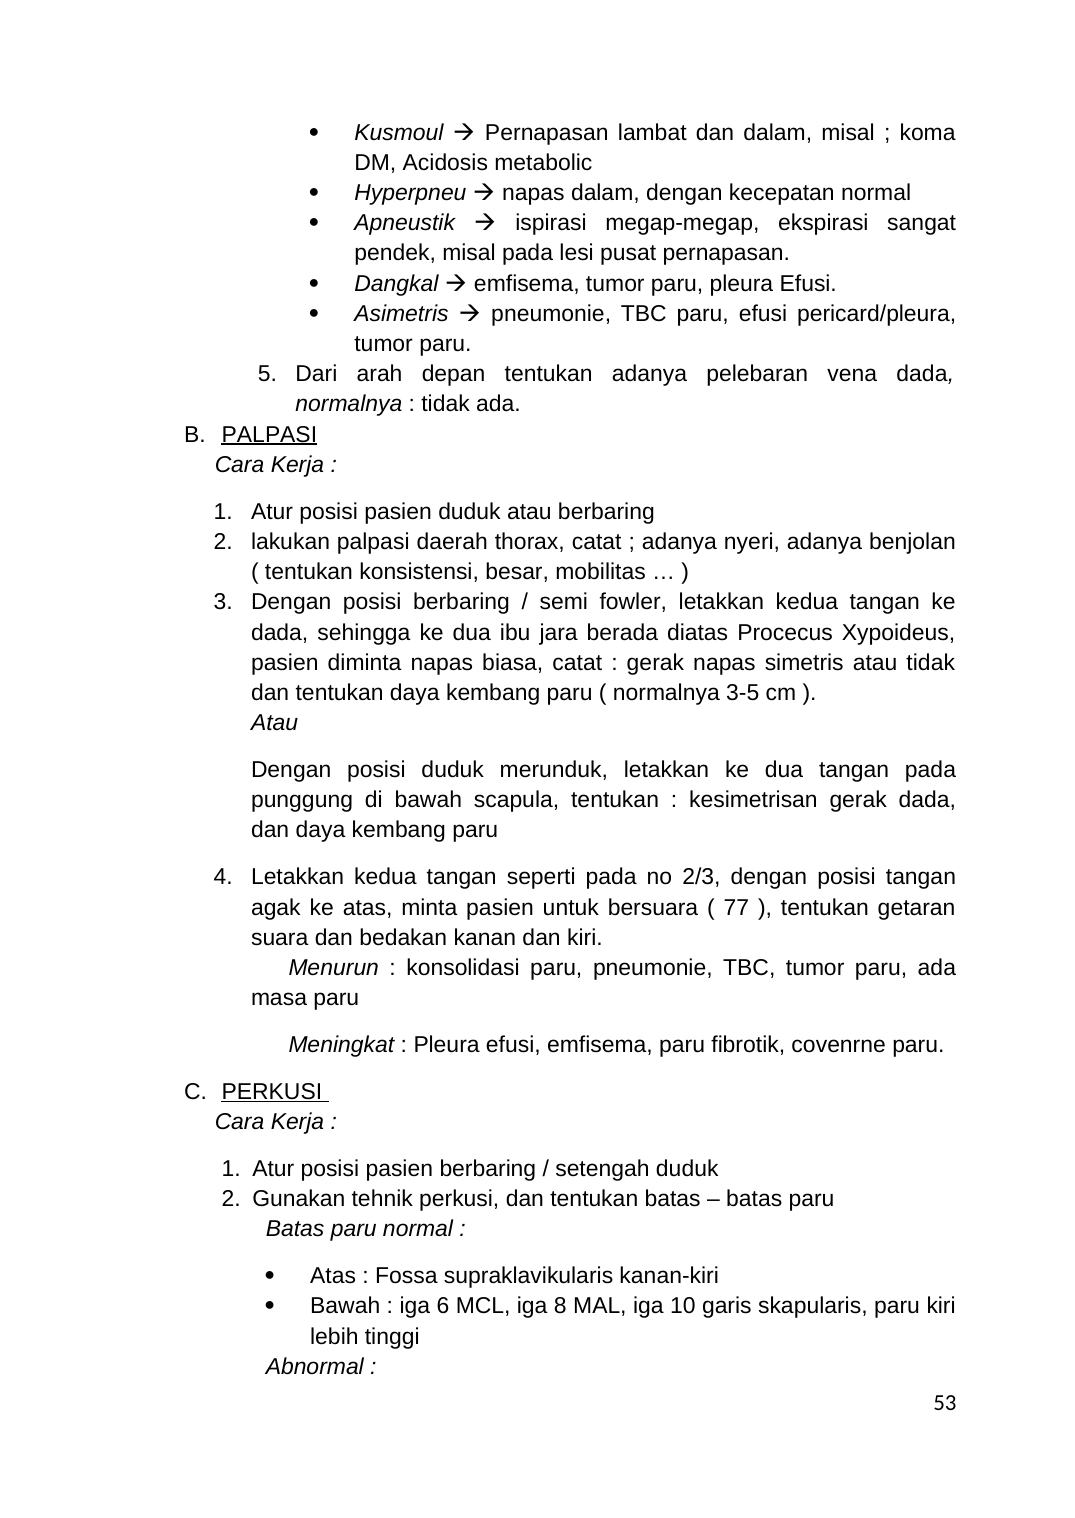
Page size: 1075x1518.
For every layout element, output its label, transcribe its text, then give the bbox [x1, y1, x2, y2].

list Gunakan tehnik perkusi, dan tentukan batas – batas paru [221, 1185, 956, 1212]
text Menurun : konsolidasi paru, pneumonie, TBC, tumor paru, ada masa paru [251, 954, 956, 1011]
list Asimetris pneumonie, TBC paru, efusi pericard/pleura, tumor paru. [310, 300, 956, 356]
list Bawah : iga 6 MCL, iga 8 MAL, iga 10 garis skapularis, paru kiri lebih tinggi [266, 1292, 956, 1349]
list Dengan posisi berbaring / semi fowler, letakkan kedua tangan ke dada, sehingga ke dua ibu jara berada diatas Procecus Xypoideus, pasien diminta napas biasa, catat : gerak napas simetris atau tidak dan tentukan daya kembang paru ( normalnya 3-5 cm ). [213, 588, 956, 705]
text Cara Kerja : [177, 451, 956, 477]
text Dengan posisi duduk merunduk, letakkan ke dua tangan pada punggung di bawah scapula, tentukan : kesimetrisan gerak dada, dan daya kembang paru [251, 756, 956, 843]
text Cara Kerja : [177, 1108, 956, 1134]
list Atur posisi pasien berbaring / setengah duduk [221, 1155, 956, 1181]
text Meningkat : Pleura efusi, emfisema, paru fibrotik, covenrne paru. [251, 1031, 956, 1057]
text Atau [251, 709, 956, 736]
list lakukan palpasi daerah thorax, catat ; adanya nyeri, adanya benjolan ( tentukan konsistensi, besar, mobilitas … ) [213, 528, 956, 584]
text Batas paru normal : [221, 1215, 956, 1242]
list PALPASI [184, 421, 956, 447]
list Letakkan kedua tangan seperti pada no 2/3, dengan posisi tangan agak ke atas, minta pasien untuk bersuara ( 77 ), tentukan getaran suara dan bedakan kanan dan kiri. [213, 863, 956, 950]
list Atas : Fossa supraklavikularis kanan-kiri [266, 1262, 956, 1289]
list Atur posisi pasien duduk atau berbaring [213, 498, 956, 524]
list Kusmoul Pernapasan lambat dan dalam, misal ; koma DM, Acidosis metabolic [310, 118, 956, 175]
list Dangkal emfisema, tumor paru, pleura Efusi. [310, 269, 956, 296]
list Dari arah depan tentukan adanya pelebaran vena dada, normalnya : tidak ada. [258, 360, 956, 417]
list Hyperpneu napas dalam, dengan kecepatan normal [310, 179, 956, 205]
list PERKUSI [184, 1078, 956, 1104]
list Apneustik ispirasi megap-megap, ekspirasi sangat pendek, misal pada lesi pusat pernapasan. [310, 209, 956, 266]
text Abnormal : [221, 1353, 956, 1379]
